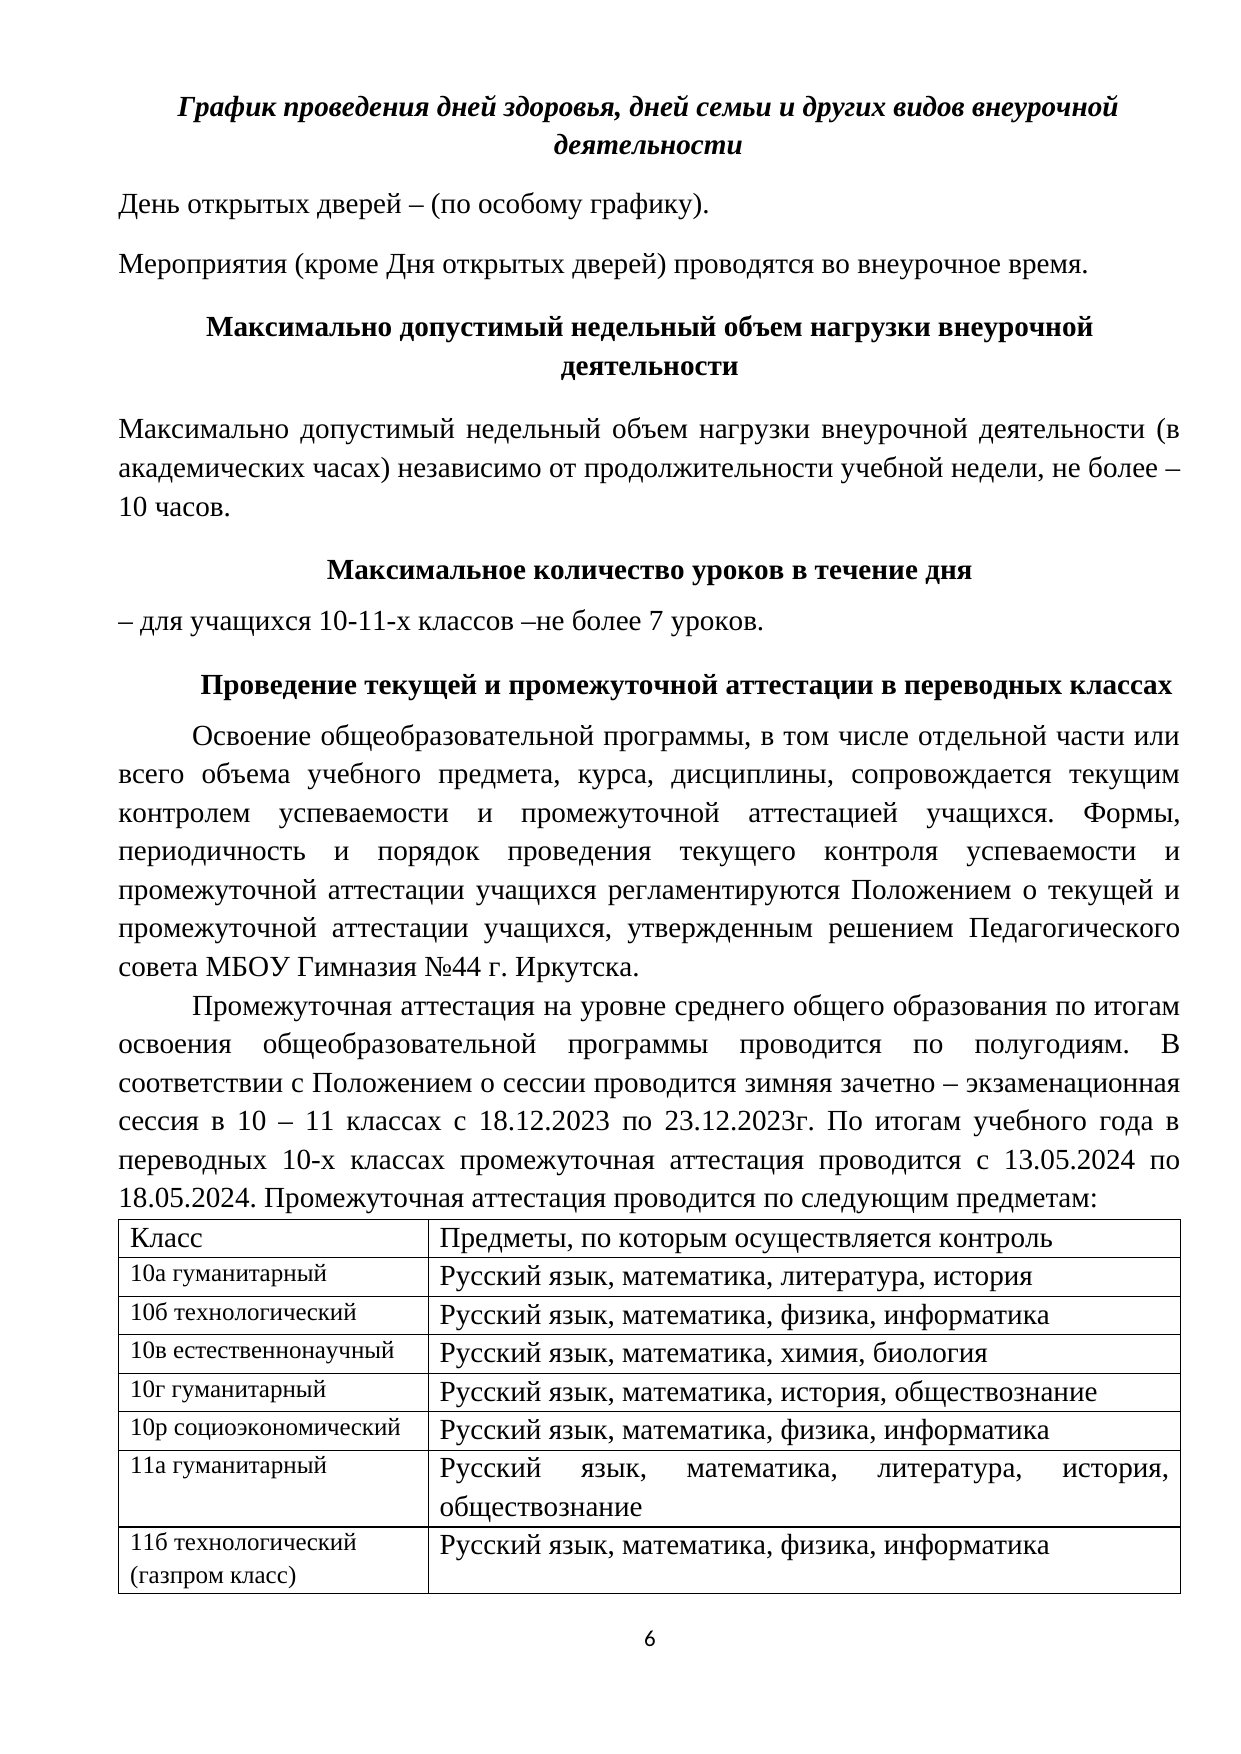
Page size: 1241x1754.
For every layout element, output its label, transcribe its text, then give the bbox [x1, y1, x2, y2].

table_cell Русский язык, математика, история, обществознание [429, 1374, 1180, 1411]
table_cell Русский язык, математика, литература, история, обществознание [429, 1451, 1180, 1526]
text День открытых дверей – (по особому графику). [118, 187, 1181, 220]
text График проведения дней здоровья, дней семьи и других видов внеурочной деятельности [118, 89, 1181, 161]
table_header Предметы, по которым осуществляется контроль [429, 1220, 1180, 1257]
table_cell Русский язык, математика, литература, история [429, 1258, 1180, 1296]
text Освоение общеобразовательной программы, в том числе отдельной части или всего объема учебного предмета, курса, дисциплины, сопровождается текущим контролем успеваемости и промежуточной аттестацией учащихся. Формы, периодичность и порядок проведения текущего контроля успеваемости и промежуточной аттестации учащихся регламентируются Положением о текущей и промежуточной аттестации учащихся, утвержденным решением Педагогического совета МБОУ Гимназия №44 г. Иркутска. [118, 718, 1181, 983]
table_cell Русский язык, математика, физика, информатика [429, 1412, 1180, 1449]
text Проведение текущей и промежуточной аттестации в переводных классах [118, 667, 1181, 700]
text Максимально допустимый недельный объем нагрузки внеурочной деятельности [118, 309, 1181, 382]
table_cell 10а гуманитарный [119, 1258, 428, 1296]
table_cell 10б технологический [119, 1297, 428, 1334]
text – для учащихся 10-11-х классов –не более 7 уроков. [118, 603, 1181, 637]
table_cell Русский язык, математика, физика, информатика [429, 1297, 1180, 1334]
table_cell 10р социоэкономический [119, 1412, 428, 1449]
table_cell 11а гуманитарный [119, 1451, 428, 1526]
table_cell 10в естественнонаучный [119, 1335, 428, 1373]
text Мероприятия (кроме Дня открытых дверей) проводятся во внеурочное время. [118, 246, 1181, 279]
table_cell Русский язык, математика, физика, информатика [429, 1528, 1180, 1593]
table_cell 11б технологический (газпром класс) [119, 1528, 428, 1593]
table_header Класс [119, 1220, 428, 1257]
table_cell Русский язык, математика, химия, биология [429, 1335, 1180, 1373]
text Максимальное количество уроков в течение дня [118, 552, 1181, 586]
table_cell 10г гуманитарный [119, 1374, 428, 1411]
text Максимально допустимый недельный объем нагрузки внеурочной деятельности (в академических часах) независимо от продолжительности учебной недели, не более – 10 часов. [118, 412, 1181, 522]
text Промежуточная аттестация на уровне среднего общего образования по итогам освоения общеобразовательной программы проводится по полугодиям. В соответствии с Положением о сессии проводится зимняя зачетно – экзаменационная сессия в 10 – 11 классах с 18.12.2023 по 23.12.2023г. По итогам учебного года в переводных 10-х классах промежуточная аттестация проводится с 13.05.2024 по 18.05.2024. Промежуточная аттестация проводится по следующим предметам: [118, 988, 1181, 1214]
